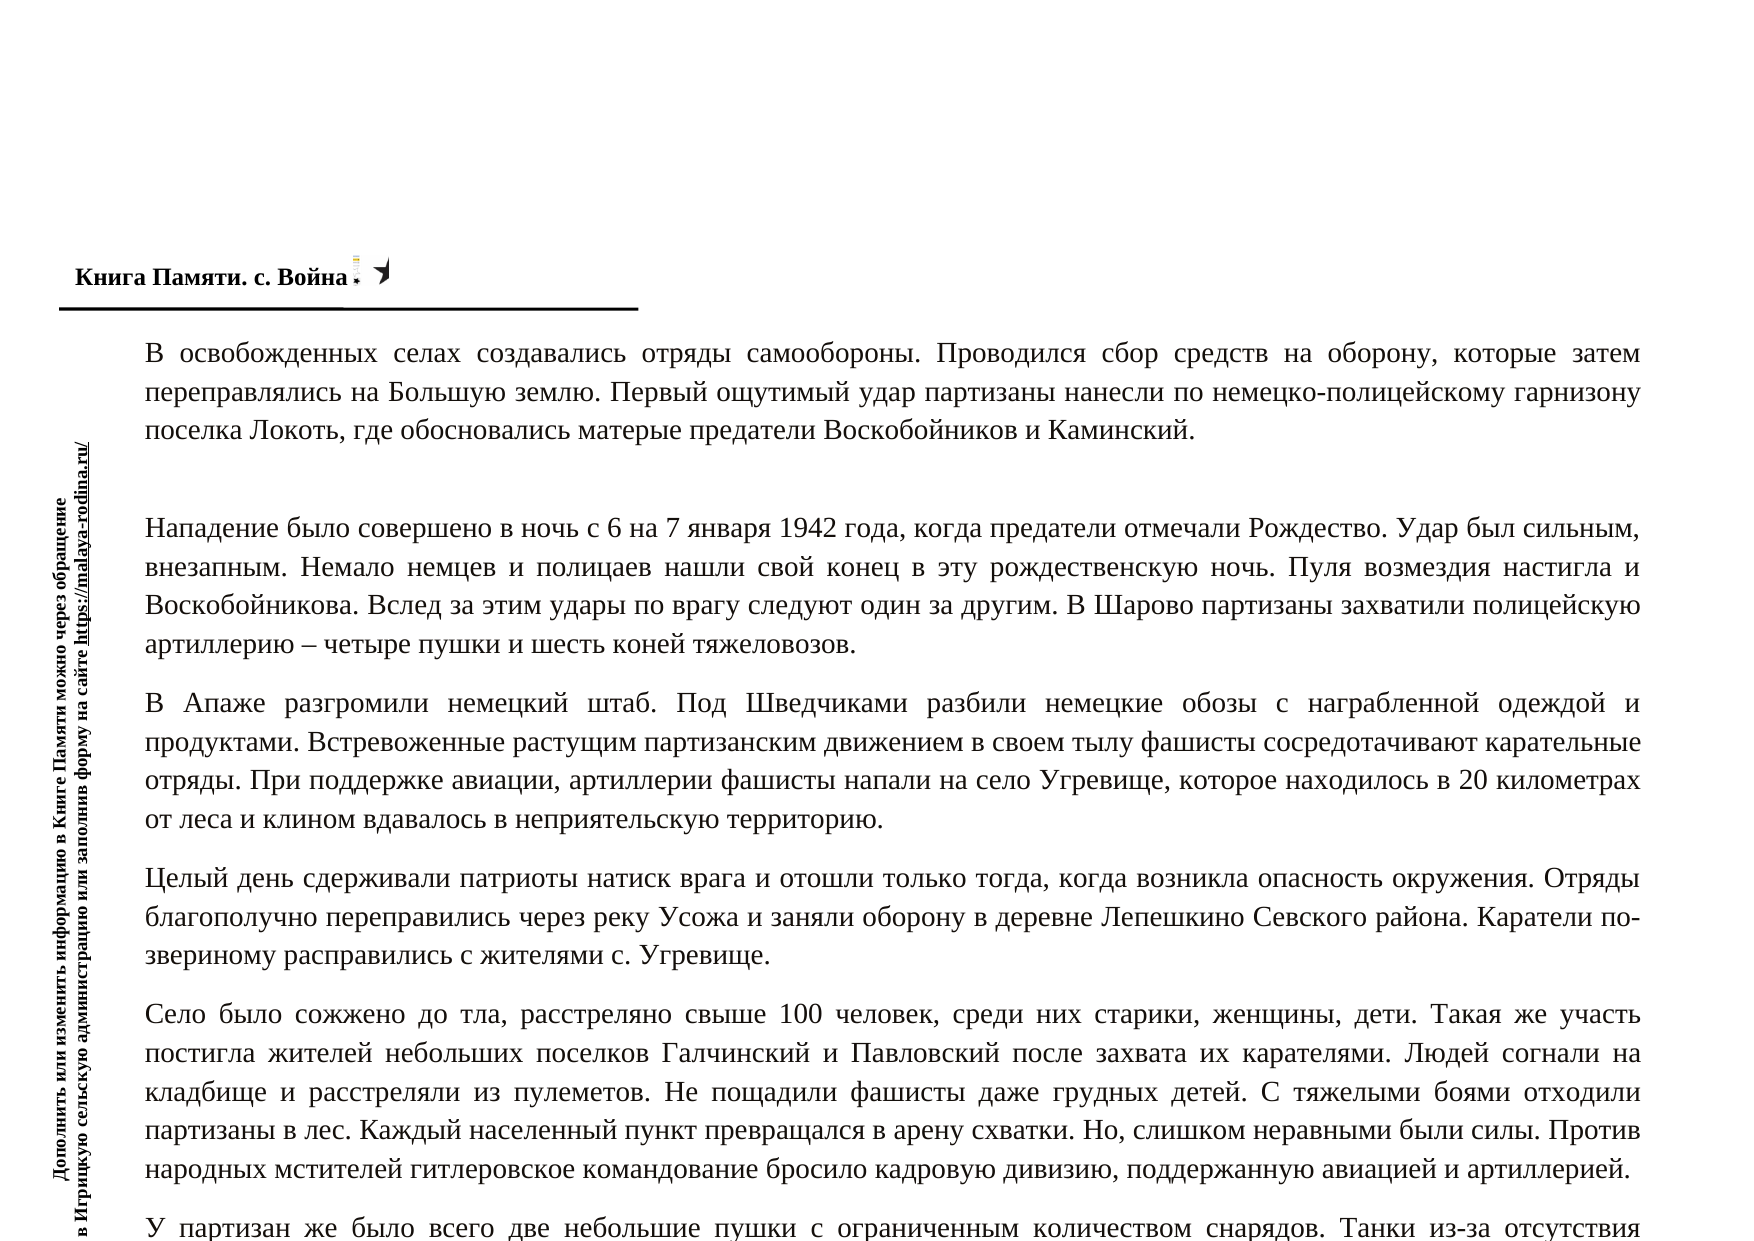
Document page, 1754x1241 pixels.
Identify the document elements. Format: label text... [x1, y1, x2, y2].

picture [353, 255, 389, 286]
text Книга Памяти. с. Война [75, 255, 1679, 291]
